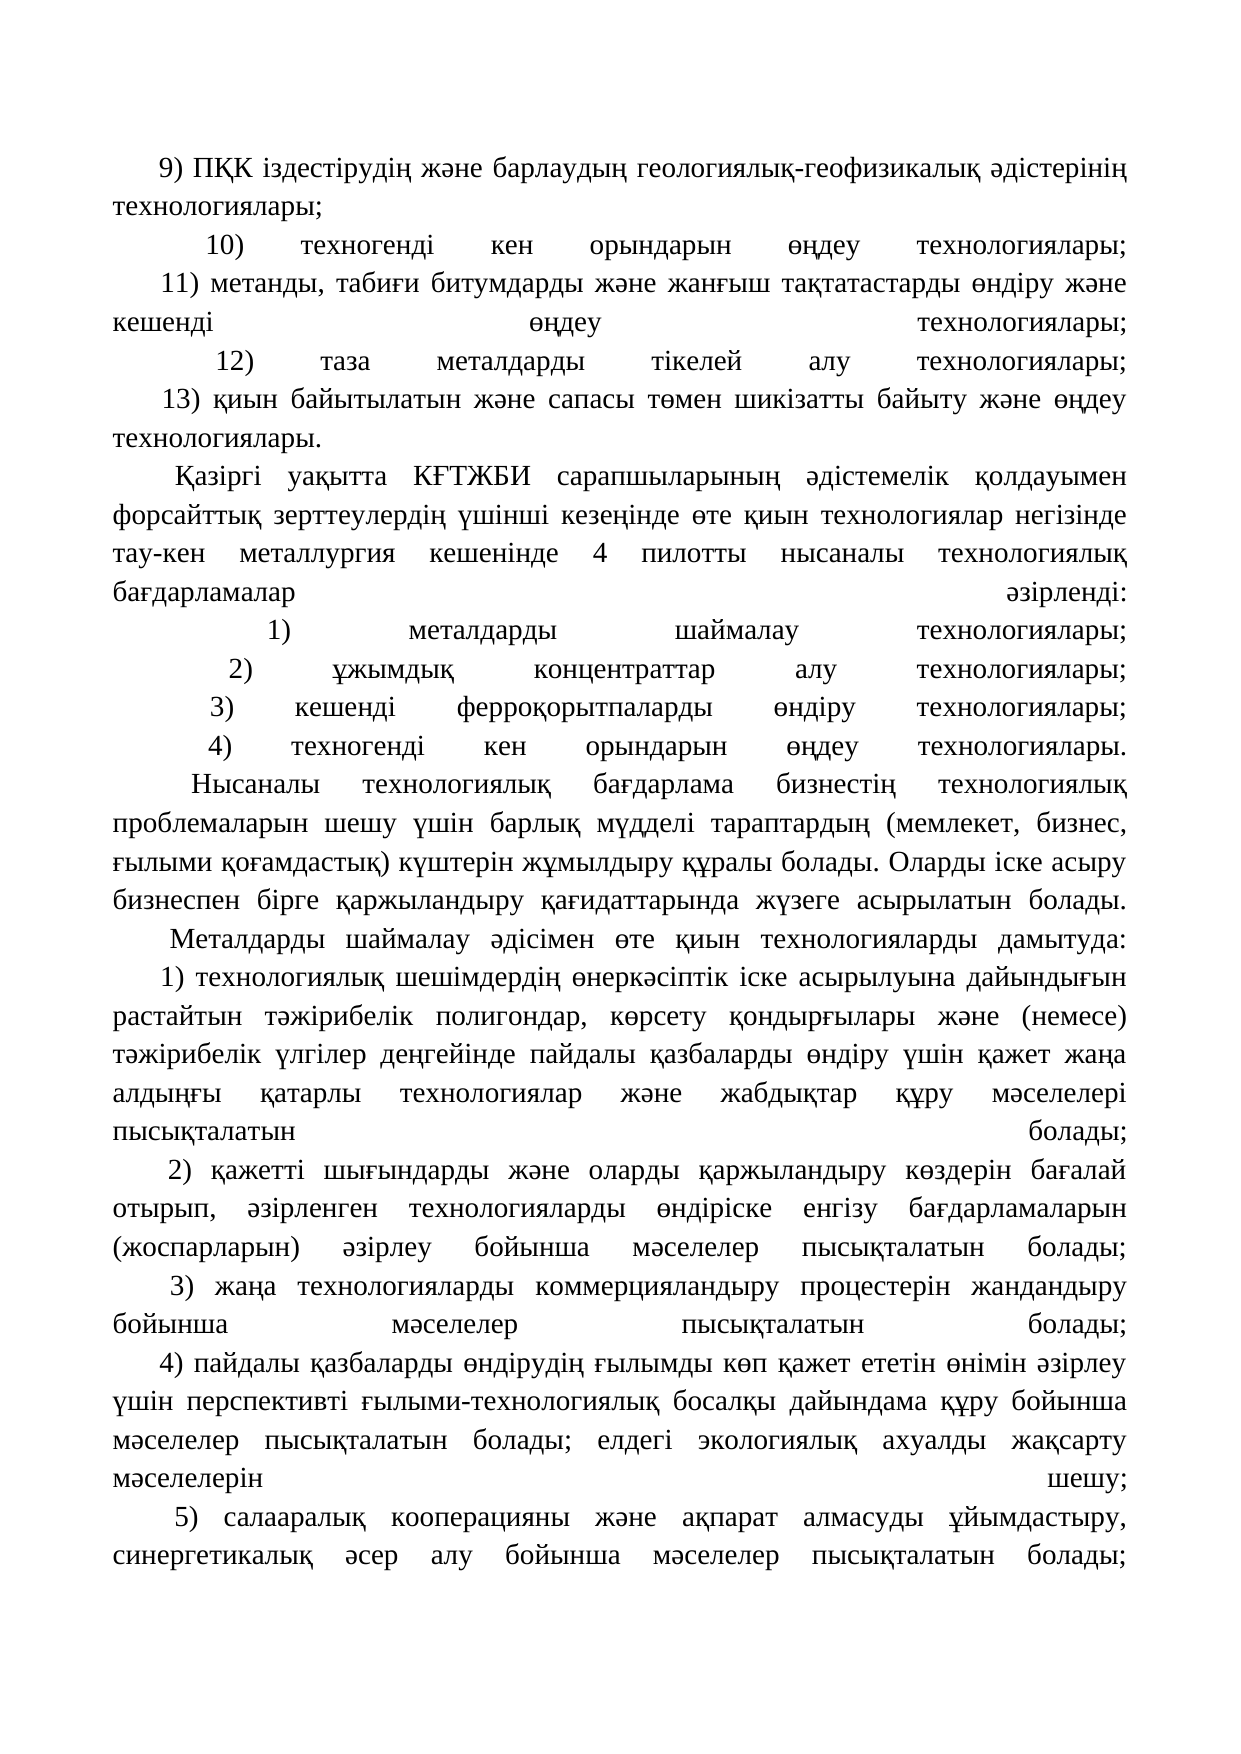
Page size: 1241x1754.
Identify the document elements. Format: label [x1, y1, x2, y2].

text [112, 150, 1128, 1571]
